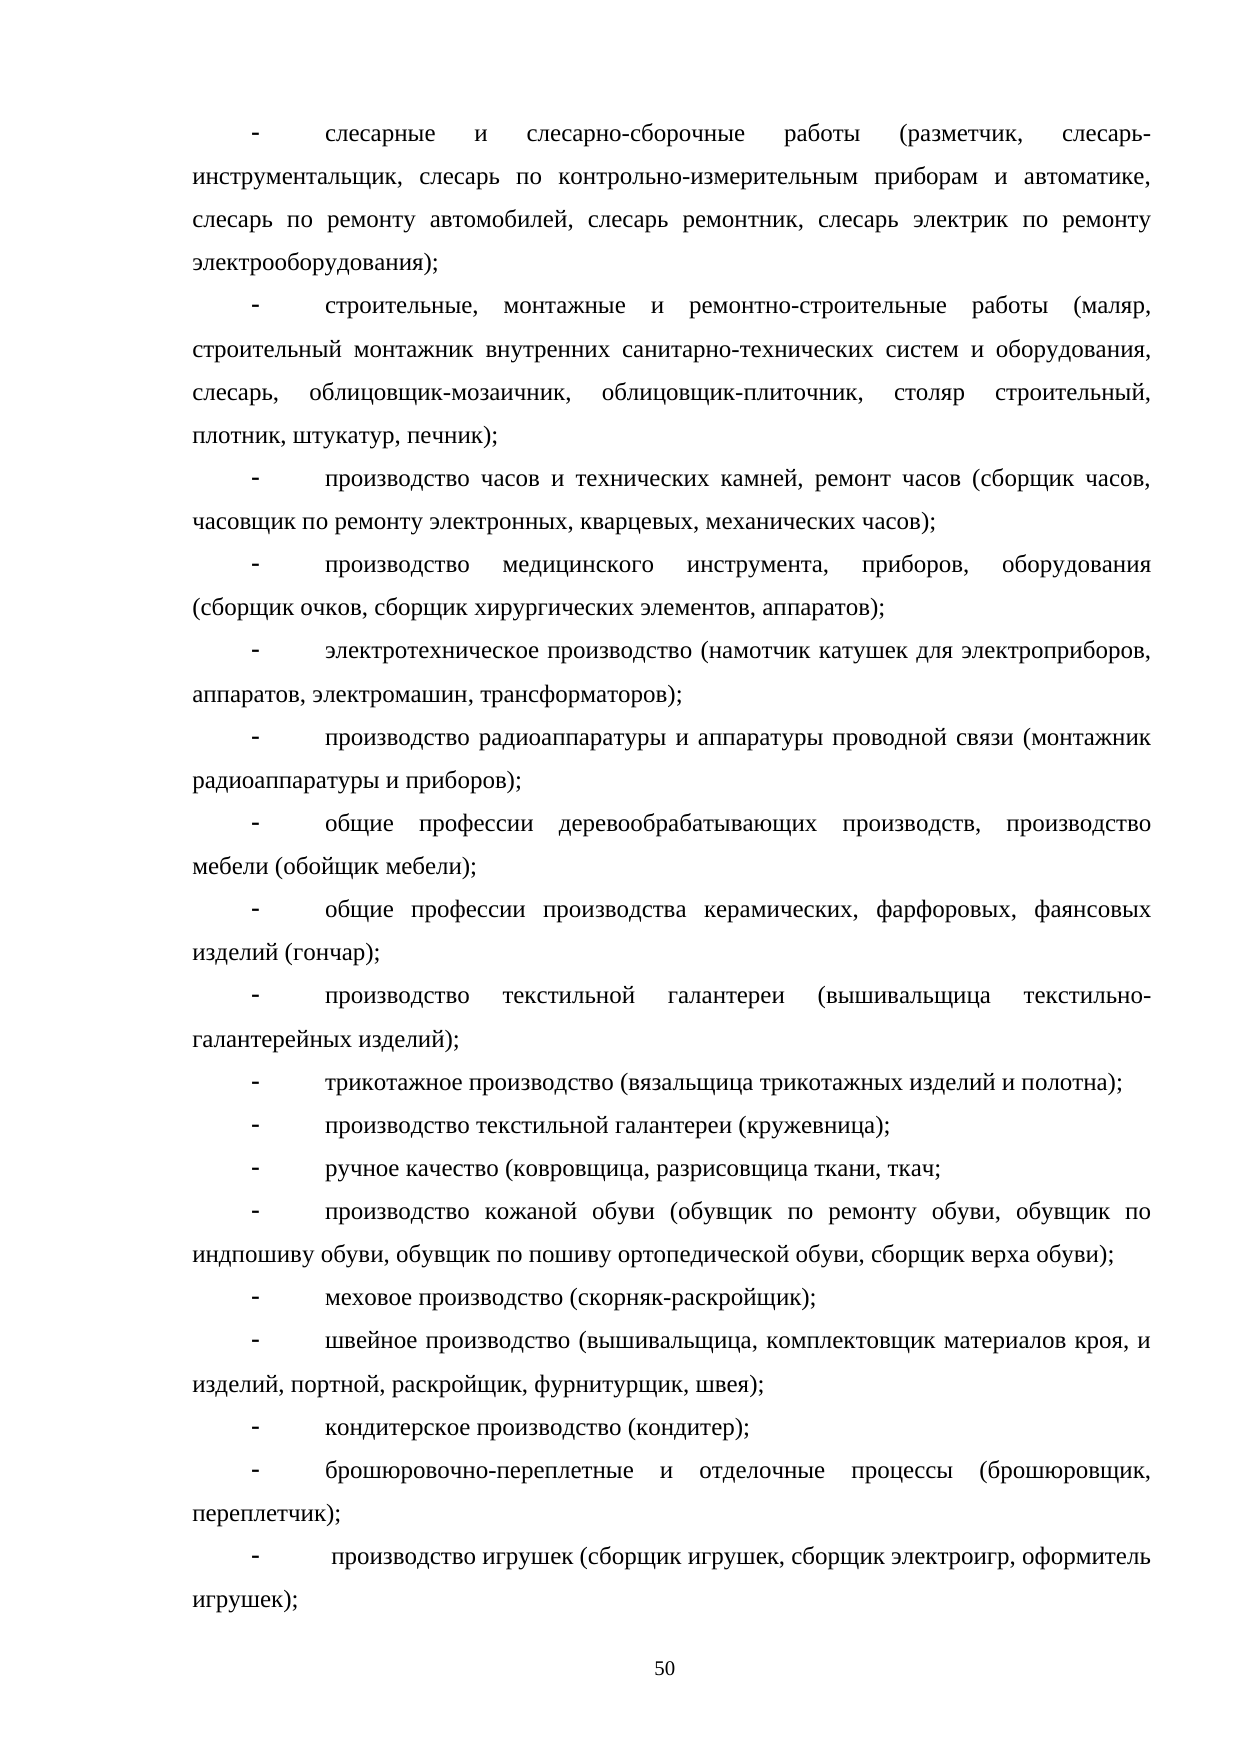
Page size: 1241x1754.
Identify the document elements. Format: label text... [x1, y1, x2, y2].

list производство текстильной галантереи (кружевница); [192, 1110, 1152, 1139]
list производство игрушек (сборщик игрушек, сборщик электроигр, оформитель игрушек); [192, 1541, 1152, 1613]
list швейное производство (вышивальщица, комплектовщик материалов кроя, и изделий, портной, раскройщик, фурнитурщик, швея); [192, 1326, 1152, 1397]
list производство часов и технических камней, ремонт часов (сборщик часов, часовщик по ремонту электронных, кварцевых, механических часов); [192, 463, 1152, 535]
list производство медицинского инструмента, приборов, оборудования (сборщик очков, сборщик хирургических элементов, аппаратов); [192, 549, 1152, 621]
list производство кожаной обуви (обувщик по ремонту обуви, обувщик по индпошиву обуви, обувщик по пошиву ортопедической обуви, сборщик верха обуви); [192, 1196, 1152, 1268]
list слесарные и слесарно-сборочные работы (разметчик, слесарь-инструментальщик, слесарь по контрольно-измерительным приборам и автоматике, слесарь по ремонту автомобилей, слесарь ремонтник, слесарь электрик по ремонту электрооборудования); [192, 118, 1152, 276]
list строительные, монтажные и ремонтно-строительные работы (маляр, строительный монтажник внутренних санитарно-технических систем и оборудования, слесарь, облицовщик-мозаичник, облицовщик-плиточник, столяр строительный, плотник, штукатур, печник); [192, 291, 1152, 449]
list производство радиоаппаратуры и аппаратуры проводной связи (монтажник радиоаппаратуры и приборов); [192, 722, 1152, 794]
list кондитерское производство (кондитер); [192, 1412, 1152, 1441]
list электротехническое производство (намотчик катушек для электроприборов, аппаратов, электромашин, трансформаторов); [192, 636, 1152, 707]
list ручное качество (ковровщица, разрисовщица ткани, ткач; [192, 1153, 1152, 1182]
list общие профессии производства керамических, фарфоровых, фаянсовых изделий (гончар); [192, 894, 1152, 966]
list общие профессии деревообрабатывающих производств, производство мебели (обойщик мебели); [192, 808, 1152, 880]
list меховое производство (скорняк-раскройщик); [192, 1282, 1152, 1311]
list брошюровочно-переплетные и отделочные процессы (брошюровщик, переплетчик); [192, 1455, 1152, 1527]
list производство текстильной галантереи (вышивальщица текстильно-галантерейных изделий); [192, 981, 1152, 1052]
list трикотажное производство (вязальщица трикотажных изделий и полотна); [192, 1067, 1152, 1096]
